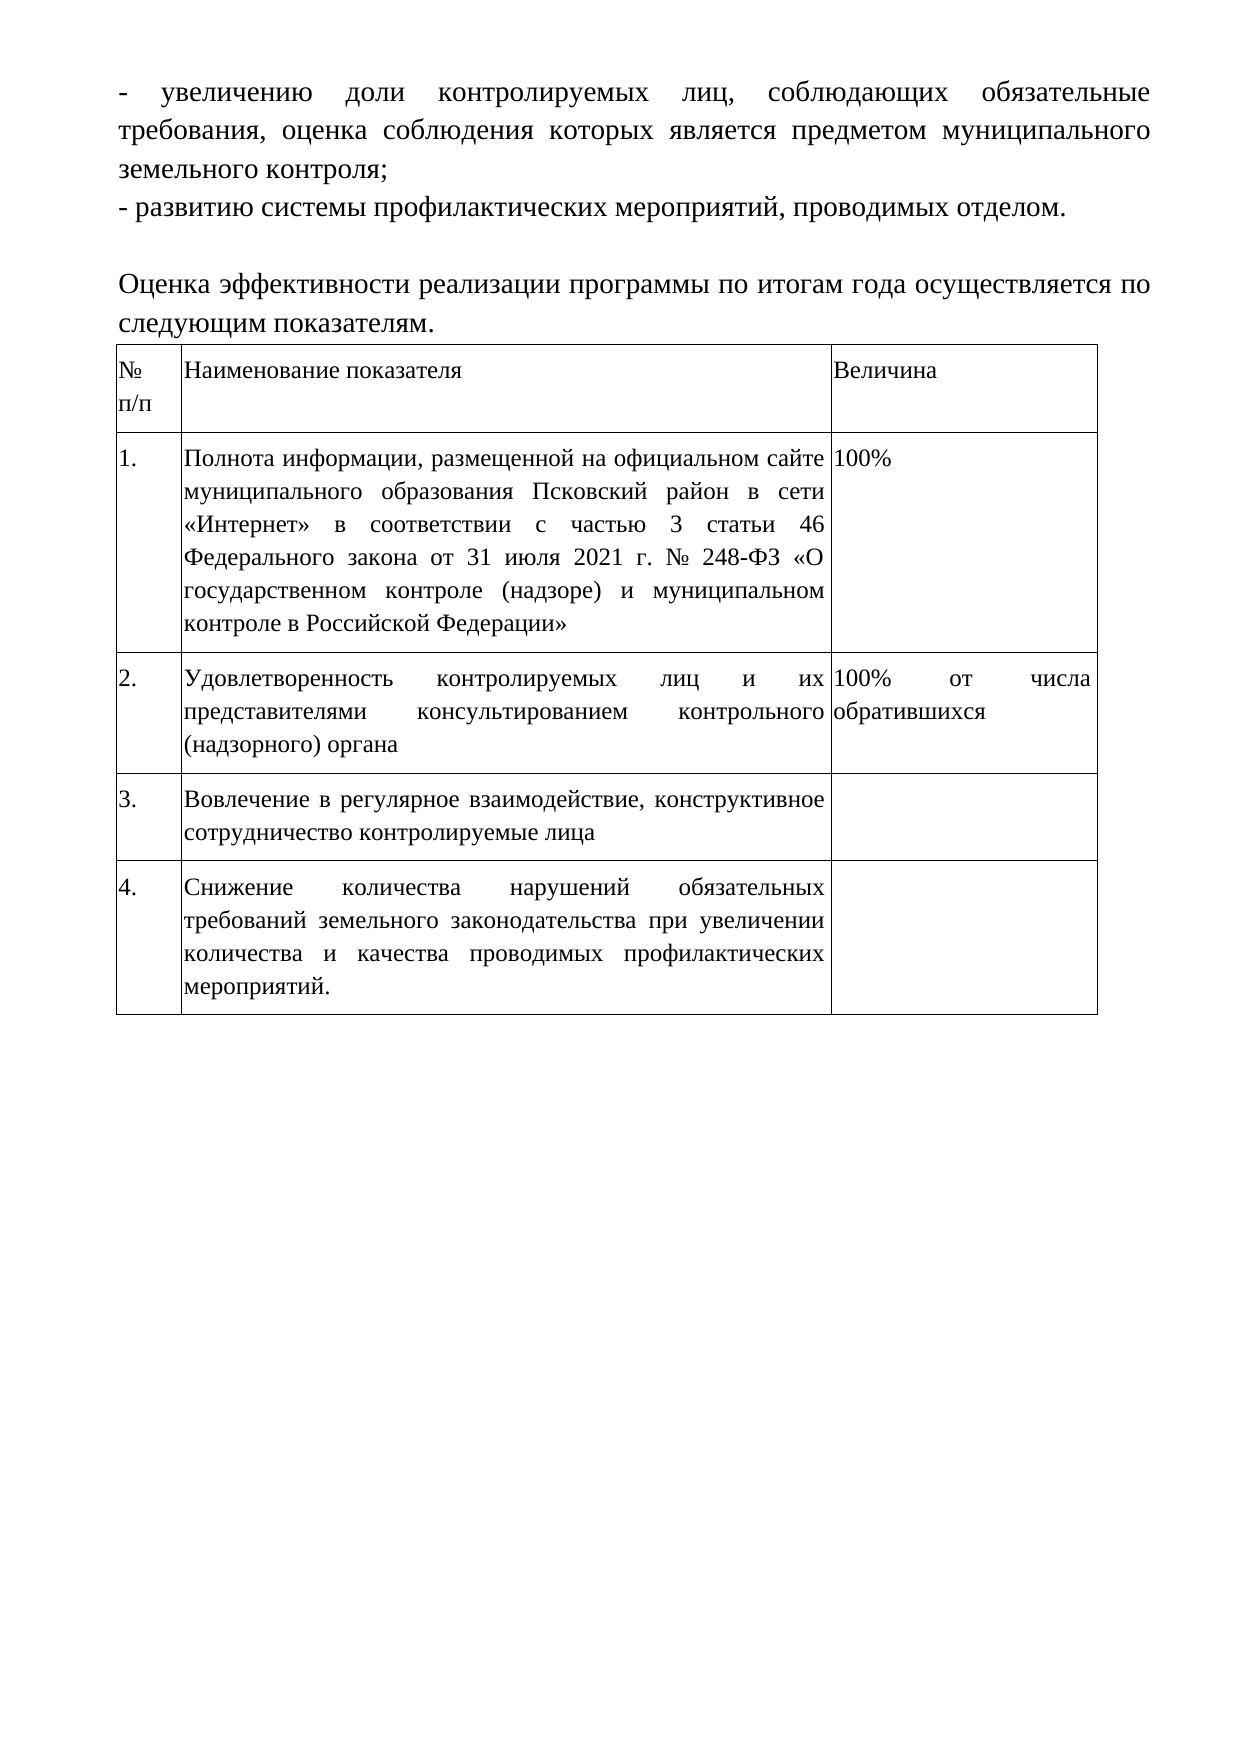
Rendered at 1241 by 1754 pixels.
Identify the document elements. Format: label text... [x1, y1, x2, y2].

table_cell [832, 774, 1097, 860]
table_header № п/п [117, 345, 181, 432]
table_cell 100% [832, 433, 1097, 652]
table_cell 3. [117, 774, 181, 860]
text - увеличению доли контролируемых лиц, соблюдающих обязательные требования, оценка соблюдения которых является предметом муниципального земельного контроля; [118, 74, 1152, 184]
table_cell 4. [117, 861, 181, 1014]
table_header Наименование показателя [182, 345, 831, 432]
table_cell Снижение количества нарушений обязательных требований земельного законодательства при увеличении количества и качества проводимых профилактических мероприятий. [182, 861, 831, 1014]
table_cell Удовлетворенность контролируемых лиц и их представителями консультированием контрольного (надзорного) органа [182, 653, 831, 772]
table_cell Полнота информации, размещенной на официальном сайте муниципального образования Псковский район в сети «Интернет» в соответствии с частью 3 статьи 46 Федерального закона от 31 июля 2021 г. № 248-ФЗ «О государственном контроле (надзоре) и муниципальном контроле в Российской Федерации» [182, 433, 831, 652]
table_cell 100% от числа обратившихся [832, 653, 1097, 772]
table_cell Вовлечение в регулярное взаимодействие, конструктивное сотрудничество контролируемые лица [182, 774, 831, 860]
table_cell 1. [117, 433, 181, 652]
text Оценка эффективности реализации программы по итогам года осуществляется по следующим показателям. [118, 267, 1152, 339]
table_cell [832, 861, 1097, 1014]
text - развитию системы профилактических мероприятий, проводимых отделом. [118, 189, 1152, 223]
table_header Величина [832, 345, 1097, 432]
table_cell 2. [117, 653, 181, 772]
